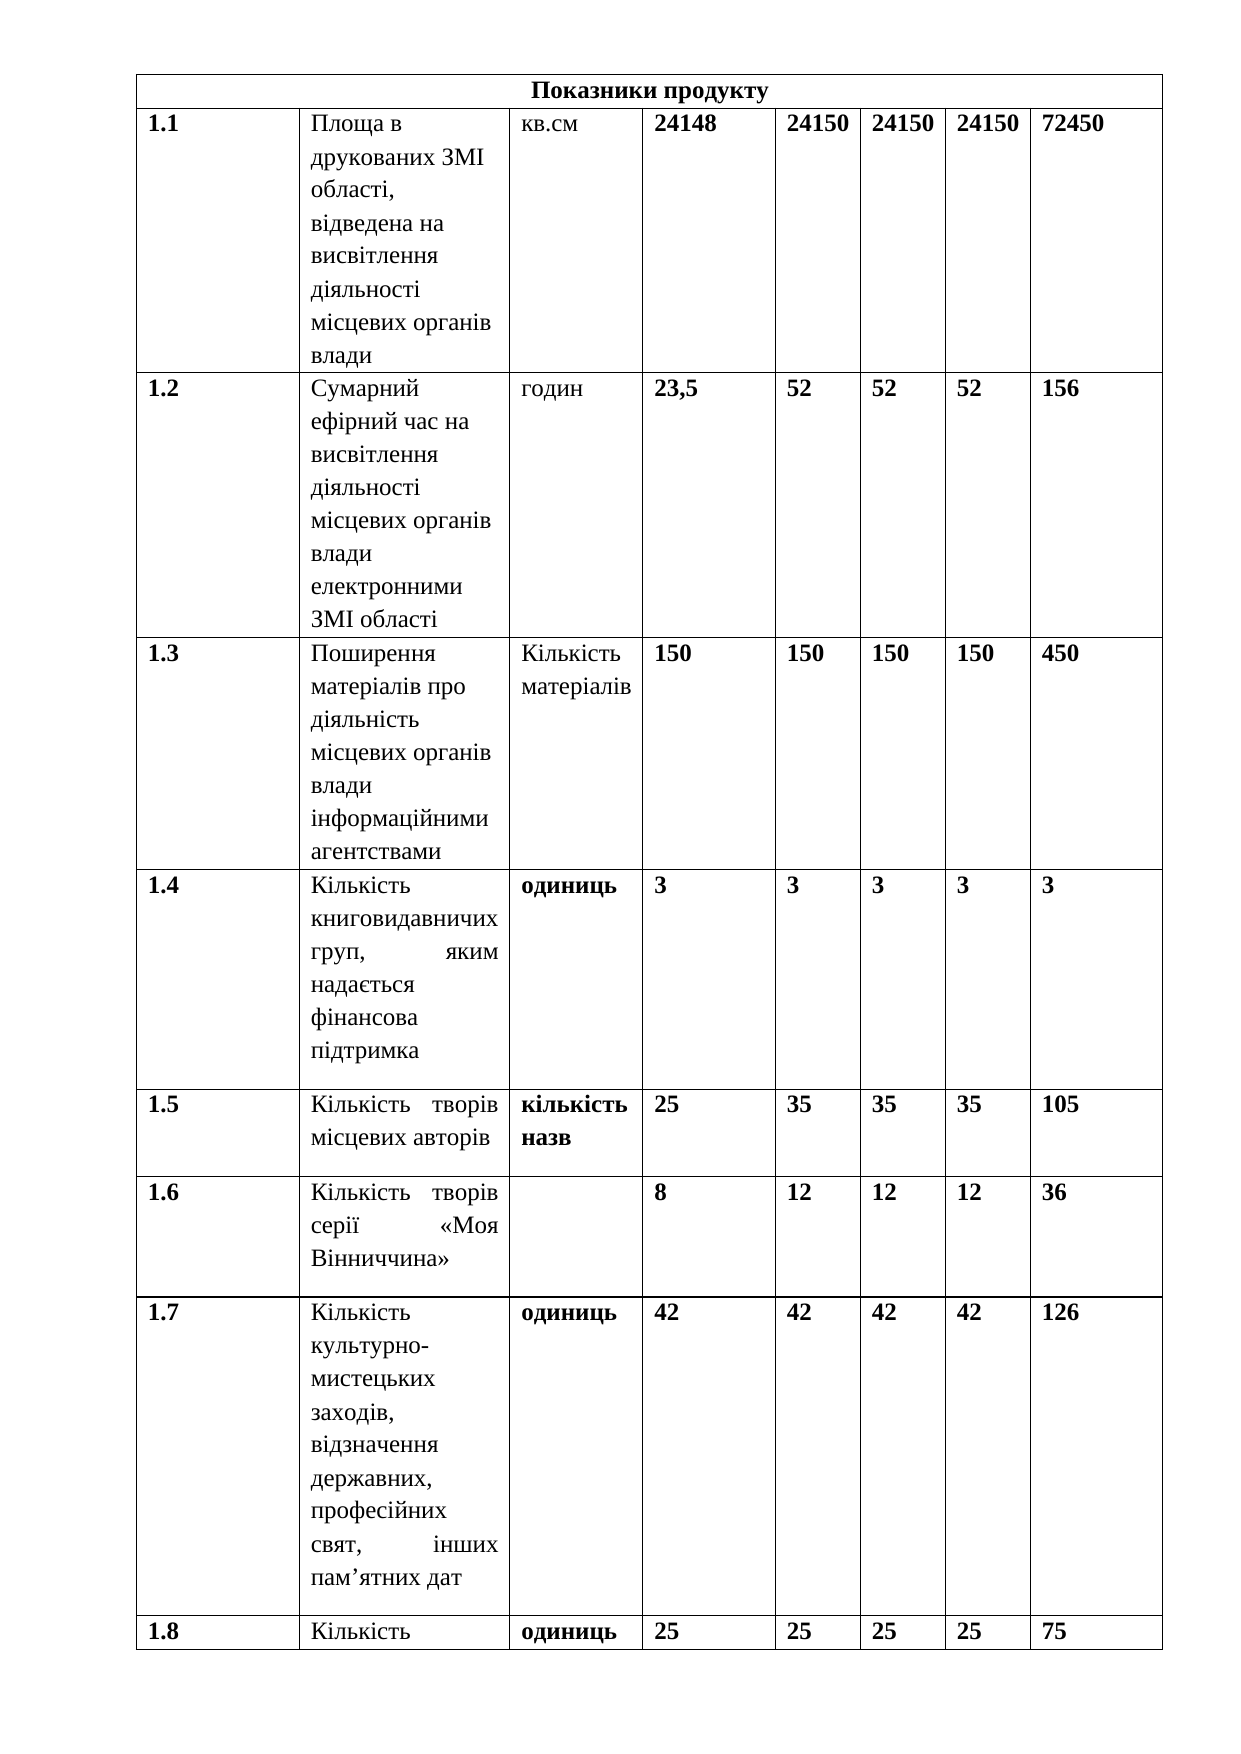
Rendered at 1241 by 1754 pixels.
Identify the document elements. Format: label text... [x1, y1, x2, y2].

table_cell 1.8 [137, 1616, 299, 1649]
table_cell Кількість творів серії «Моя Вінниччина» [300, 1177, 509, 1296]
table_cell 150 [643, 638, 775, 869]
table_cell 12 [861, 1177, 945, 1296]
table_cell 42 [643, 1298, 775, 1615]
table_cell Сумарний ефірний час на висвітлення діяльності місцевих органів влади електронними ЗМІ області [300, 373, 509, 637]
table_cell 75 [1031, 1616, 1162, 1649]
table_cell 126 [1031, 1298, 1162, 1615]
table_cell 3 [776, 870, 860, 1088]
table_cell 35 [861, 1090, 945, 1176]
table_cell одиниць [510, 1298, 642, 1615]
table_cell 23,5 [643, 373, 775, 637]
table_cell 3 [643, 870, 775, 1088]
table_cell 1.5 [137, 1090, 299, 1176]
table_cell 450 [1031, 638, 1162, 869]
table_cell 3 [861, 870, 945, 1088]
table_cell 36 [1031, 1177, 1162, 1296]
table_cell 1.1 [137, 109, 299, 372]
table_cell 25 [643, 1616, 775, 1649]
table_cell Кількість матеріалів [510, 638, 642, 869]
table_cell 8 [643, 1177, 775, 1296]
table_cell [510, 1177, 642, 1296]
table_cell 35 [946, 1090, 1030, 1176]
table_cell 24150 [776, 109, 860, 372]
table_cell одиниць [510, 870, 642, 1088]
table_cell кв.см [510, 109, 642, 372]
table_cell 1.7 [137, 1298, 299, 1615]
table_cell одиниць [510, 1616, 642, 1649]
table_cell 150 [861, 638, 945, 869]
table_cell 35 [776, 1090, 860, 1176]
table_cell 3 [1031, 870, 1162, 1088]
table_cell 1.6 [137, 1177, 299, 1296]
table_cell 156 [1031, 373, 1162, 637]
table_cell 24150 [861, 109, 945, 372]
table_cell 72450 [1031, 109, 1162, 372]
table_cell 150 [776, 638, 860, 869]
table_cell Кількість творів місцевих авторів [300, 1090, 509, 1176]
table_cell 1.3 [137, 638, 299, 869]
table_cell 3 [946, 870, 1030, 1088]
table_cell 1.2 [137, 373, 299, 637]
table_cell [300, 1616, 509, 1649]
table_cell 42 [776, 1298, 860, 1615]
table_cell 24150 [946, 109, 1030, 372]
table_cell 12 [776, 1177, 860, 1296]
table_cell 1.4 [137, 870, 299, 1088]
table_cell 52 [861, 373, 945, 637]
table_cell годин [510, 373, 642, 637]
table_cell Кількість книговидавничих груп, яким надається фінансова підтримка [300, 870, 509, 1088]
table_cell 52 [946, 373, 1030, 637]
table_cell 105 [1031, 1090, 1162, 1176]
table_cell Кількість культурно-мистецьких заходів, відзначення державних, професійних свят, інших пам’ятних дат [300, 1298, 509, 1615]
table_cell 24148 [643, 109, 775, 372]
table_cell 150 [946, 638, 1030, 869]
table_cell 12 [946, 1177, 1030, 1296]
table_cell Показники продукту [137, 75, 1162, 107]
table_cell 25 [861, 1616, 945, 1649]
table_cell 25 [946, 1616, 1030, 1649]
table_cell 52 [776, 373, 860, 637]
table_cell 42 [946, 1298, 1030, 1615]
table_cell 42 [861, 1298, 945, 1615]
table_cell Площа в друкованих ЗМІ області, відведена на висвітлення діяльності місцевих органів влади [300, 109, 509, 372]
table_cell кількість назв [510, 1090, 642, 1176]
table_cell 25 [643, 1090, 775, 1176]
table_cell 25 [776, 1616, 860, 1649]
table_cell Поширення матеріалів про діяльність місцевих органів влади інформаційними агентствами [300, 638, 509, 869]
